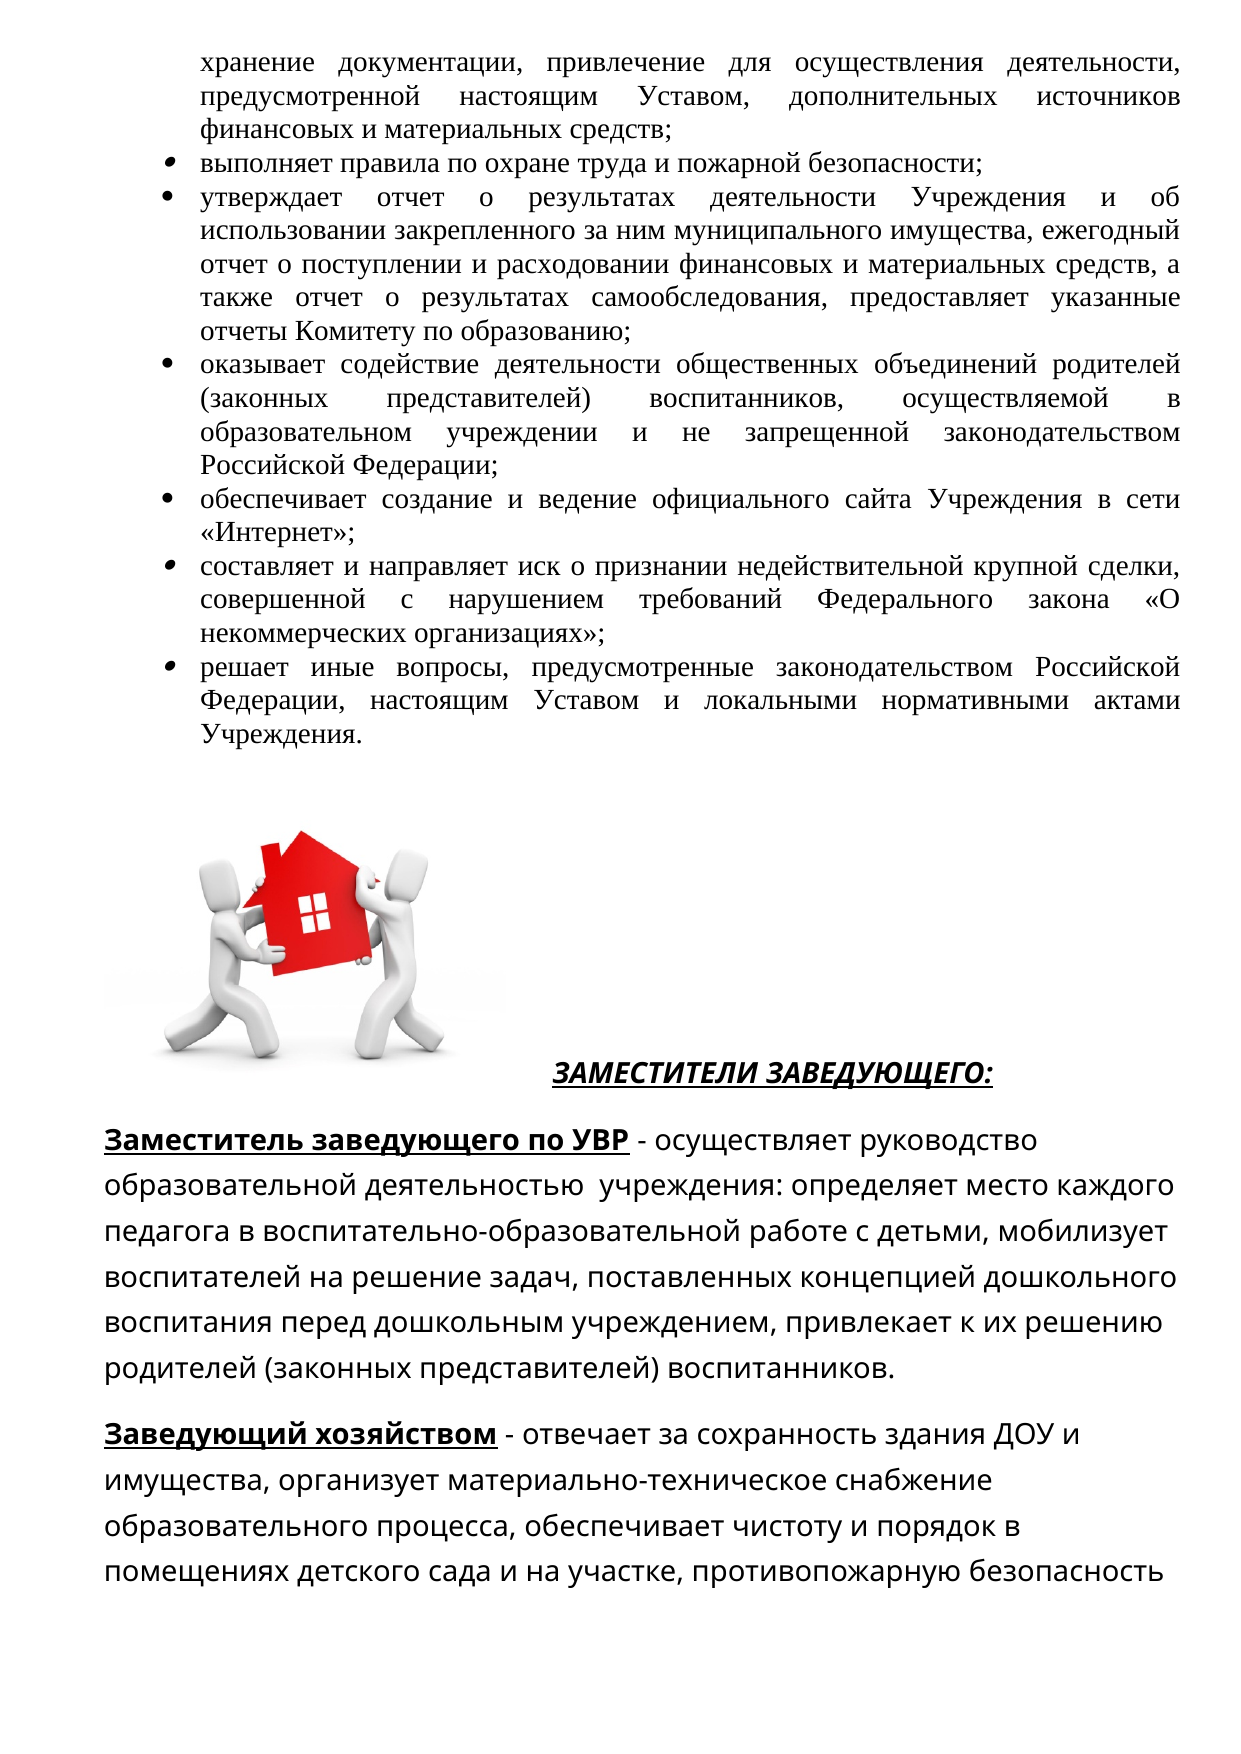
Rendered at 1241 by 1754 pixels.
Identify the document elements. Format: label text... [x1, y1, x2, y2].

list утверждает отчет о результатах деятельности Учреждения и об использовании закрепленного за ним муниципального имущества, ежегодный отчет о поступлении и расходовании финансовых и материальных средств, а также отчет о результатах самообследования, предоставляет указанные отчеты Комитету по образованию; [162, 179, 1181, 346]
list решает иные вопросы, предусмотренные законодательством Российской Федерации, настоящим Уставом и локальными нормативными актами Учреждения. [162, 649, 1181, 749]
list составляет и направляет иск о признании недействительной крупной сделки, совершенной с нарушением требований Федерального закона «О некоммерческих организациях»; [162, 548, 1181, 649]
text Заместитель заведующего по УВР - осуществляет руководство образовательной деятельностью учреждения: определяет место каждого педагога в воспитательно-образовательной работе с детьми, мобилизует воспитателей на решение задач, поставленных концепцией дошкольного воспитания перед дошкольным учреждением, привлекает к их решению родителей (законных представителей) воспитанников. [103, 1119, 1181, 1387]
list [162, 44, 1181, 145]
list обеспечивает создание и ведение официального сайта Учреждения в сети «Интернет»; [162, 481, 1181, 548]
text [103, 1414, 1181, 1590]
picture [103, 808, 507, 1084]
list оказывает содействие деятельности общественных объединений родителей (законных представителей) воспитанников, осуществляемой в образовательном учреждении и не запрещенной законодательством Российской Федерации; [162, 346, 1181, 481]
list выполняет правила по охране труда и пожарной безопасности; [162, 145, 1181, 179]
